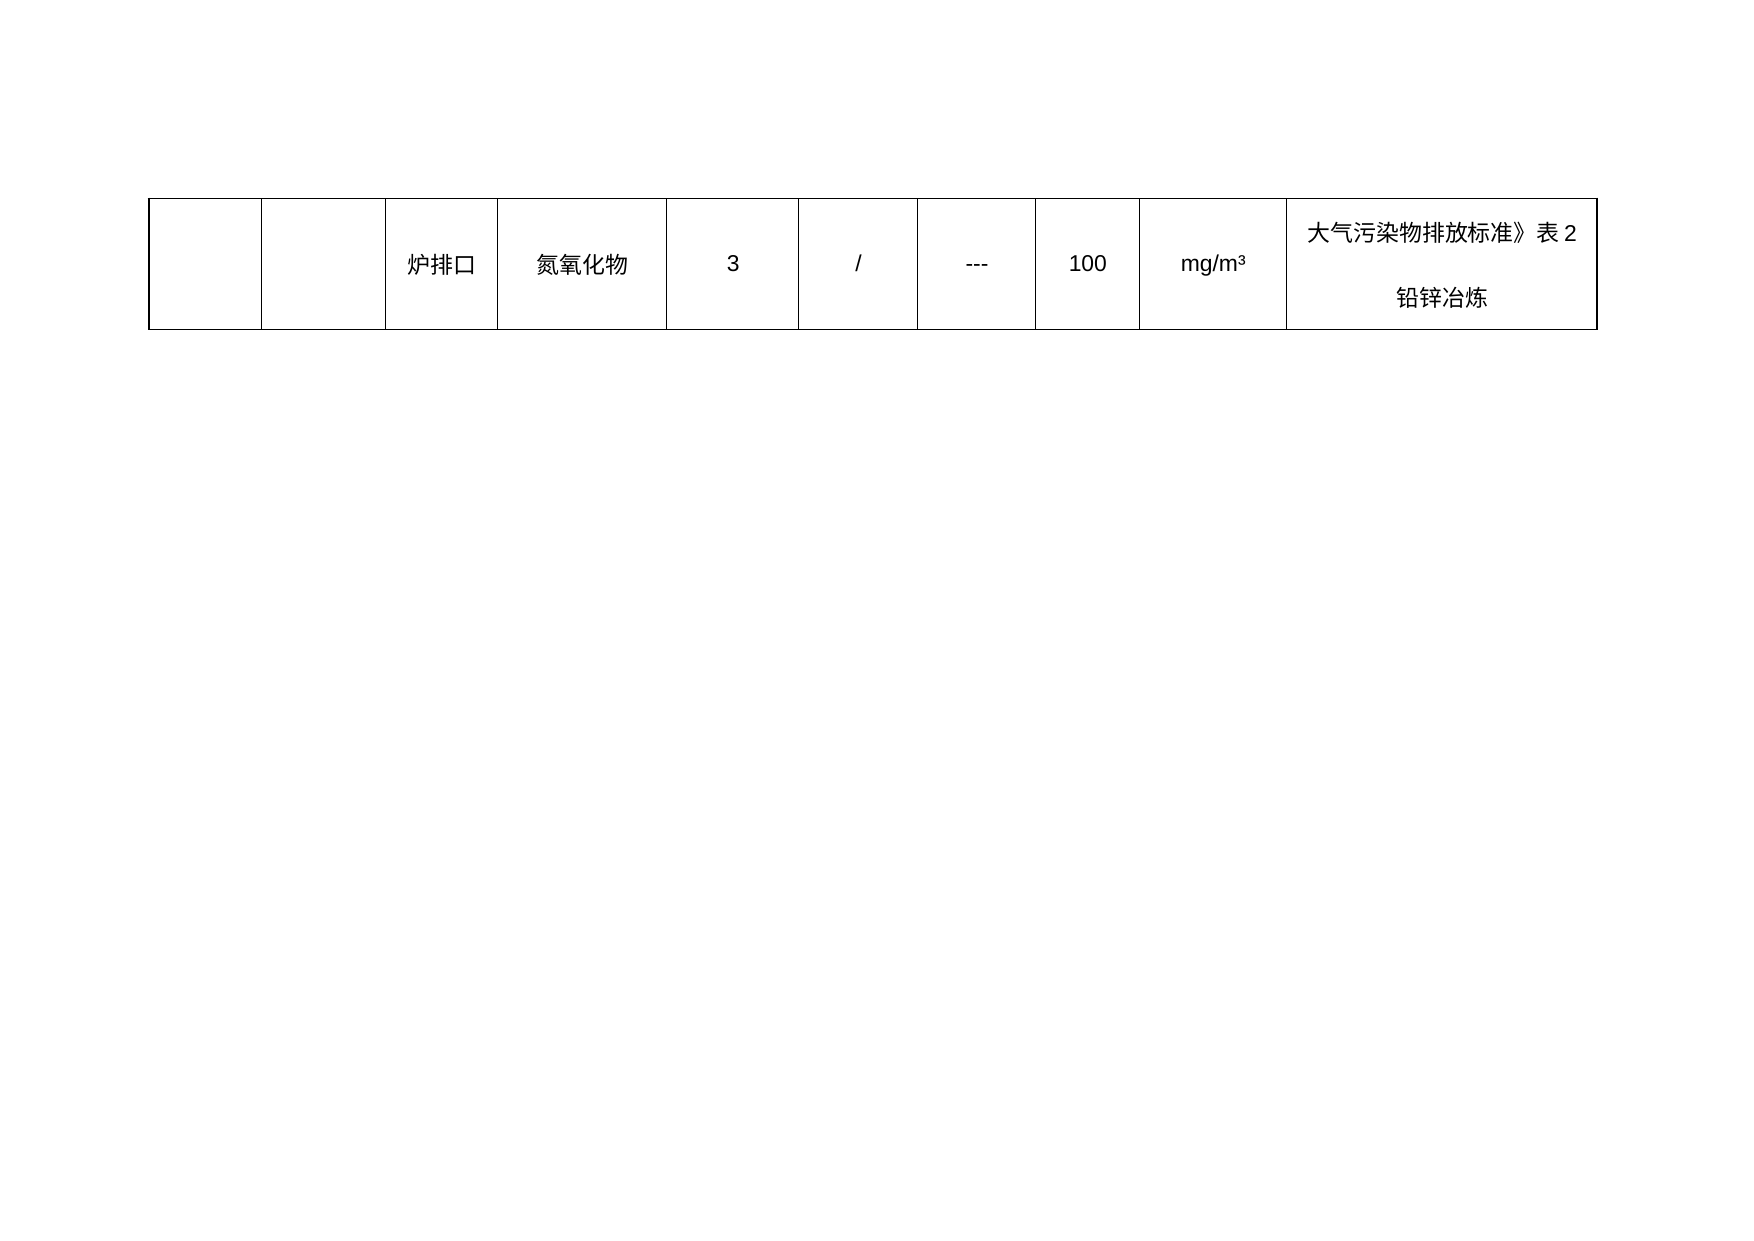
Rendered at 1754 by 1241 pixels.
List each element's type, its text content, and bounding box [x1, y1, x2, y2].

table_cell 氮氧化物 [498, 199, 666, 329]
table_cell P3合金炉排口 [386, 199, 497, 329]
table_cell / [799, 199, 917, 329]
table_cell mg/m³ [1140, 199, 1286, 329]
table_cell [1287, 199, 1596, 329]
table_cell 100 [1036, 199, 1139, 329]
table_cell 3 [667, 199, 798, 329]
table_cell --- [918, 199, 1035, 329]
